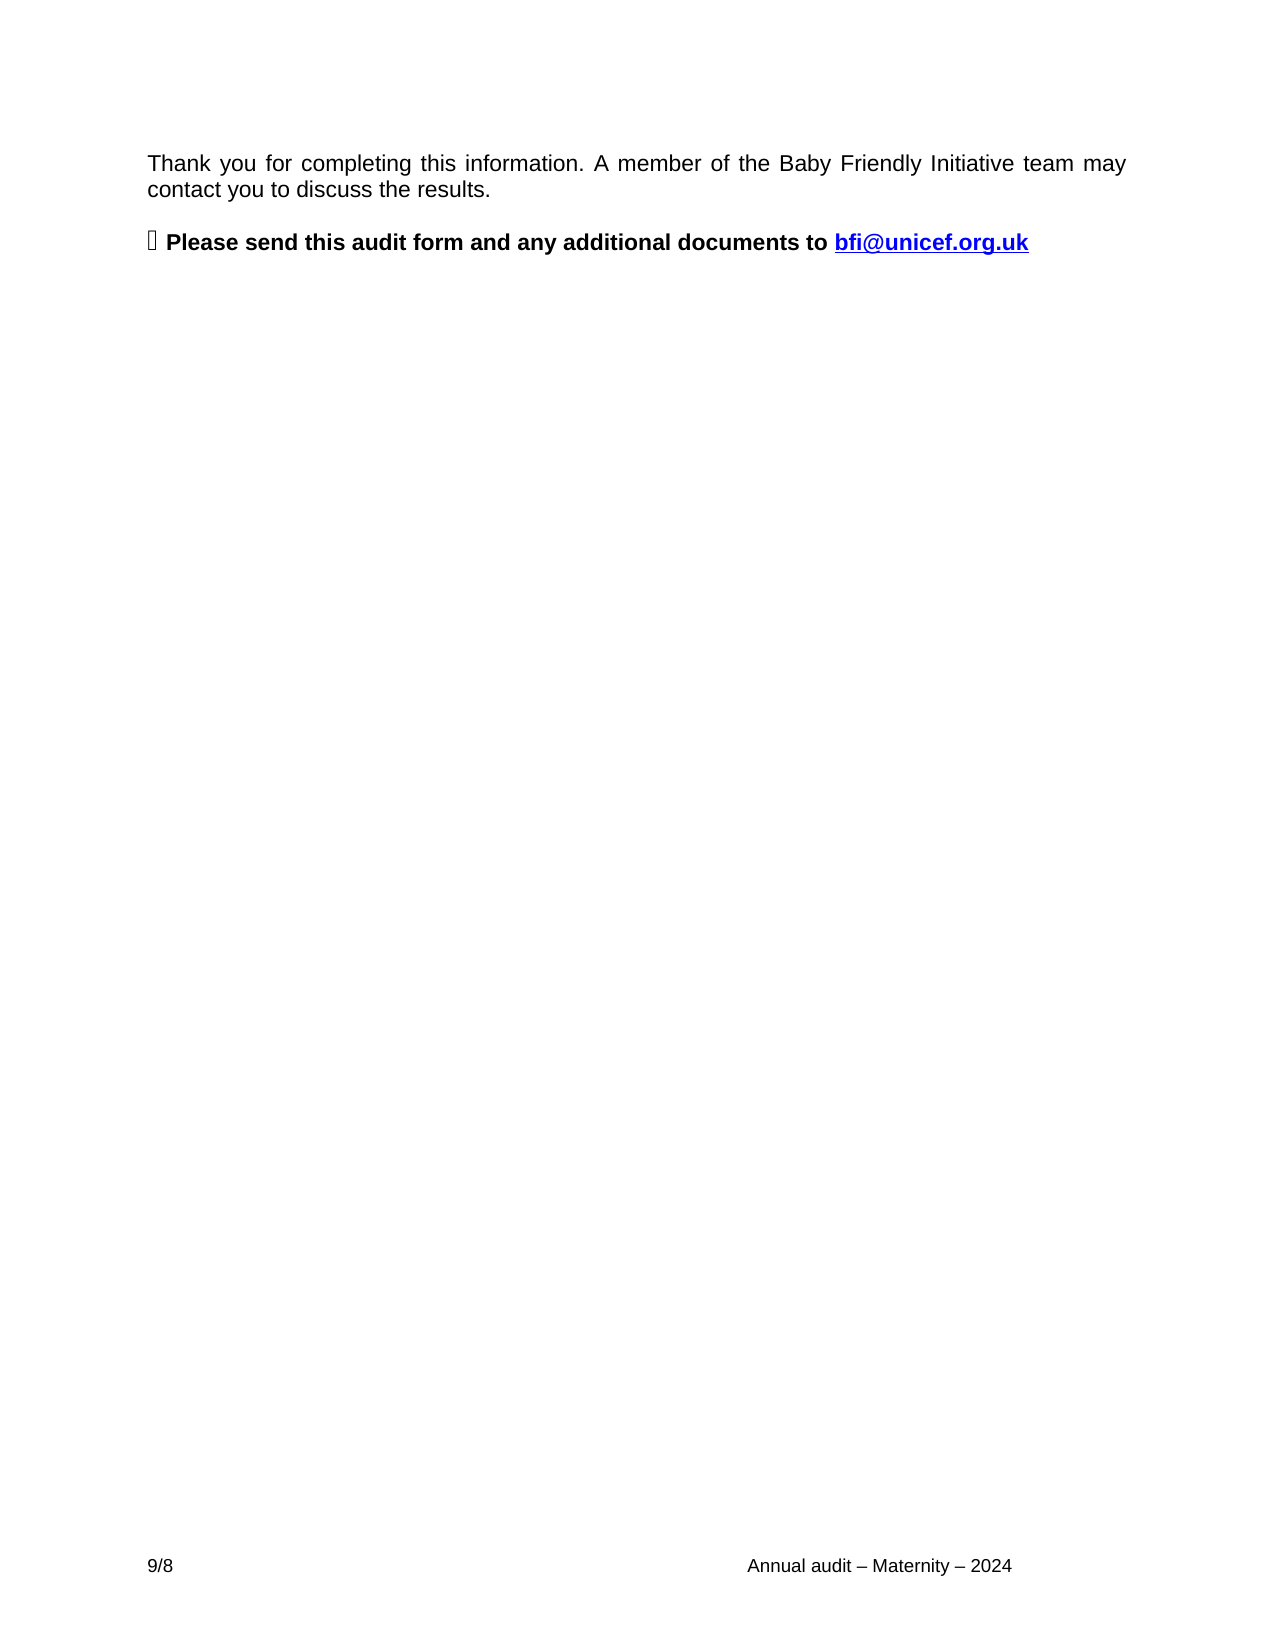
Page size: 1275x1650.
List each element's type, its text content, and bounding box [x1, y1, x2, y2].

text Thank you for completing this information. A member of the Baby Friendly Initiative team may contact you to discuss the results. [147, 150, 1128, 203]
text Please send this audit form and any additional documents to bfi@unicef.org.uk [147, 229, 1128, 257]
